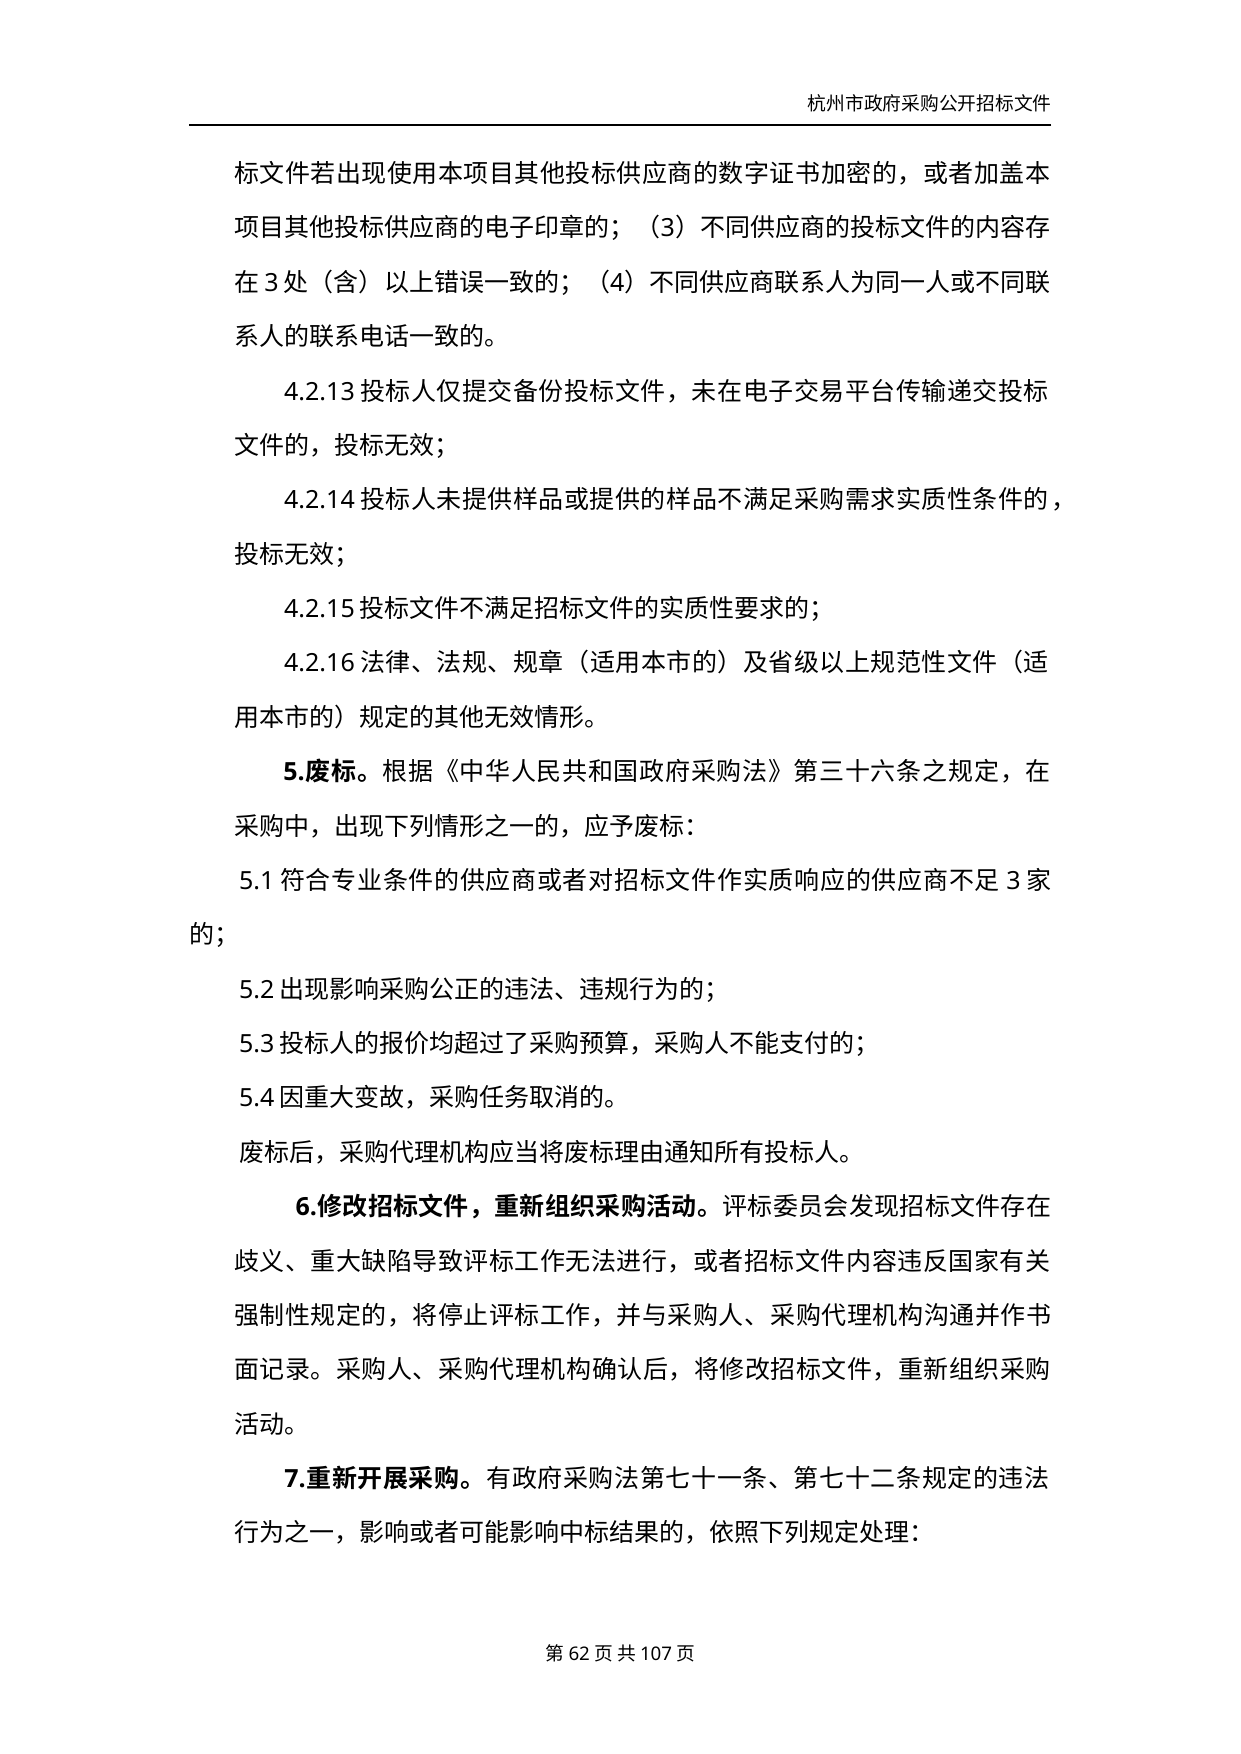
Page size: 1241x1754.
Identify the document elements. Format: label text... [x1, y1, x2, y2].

text 7.重新开展采购。有政府采购法第七十一条、第七十二条规定的违法行为之一，影响或者可能影响中标结果的，依照下列规定处理： [234, 1458, 1051, 1549]
text 5.3投标人的报价均超过了采购预算，采购人不能支付的； [189, 1023, 1051, 1060]
text 6.修改招标文件，重新组织采购活动。评标委员会发现招标文件存在歧义、重大缺陷导致评标工作无法进行，或者招标文件内容违反国家有关强制性规定的，将停止评标工作，并与采购人、采购代理机构沟通并作书面记录。采购人、采购代理机构确认后，将修改招标文件，重新组织采购活动。 [234, 1187, 1051, 1440]
text 废标后，采购代理机构应当将废标理由通知所有投标人。 [189, 1132, 1051, 1168]
text 4.2.16法律、法规、规章（适用本市的）及省级以上规范性文件（适用本市的）规定的其他无效情形。 [234, 643, 1051, 733]
text 4.2.15投标文件不满足招标文件的实质性要求的； [234, 588, 1051, 625]
text 5.废标。根据《中华人民共和国政府采购法》第三十六条之规定，在采购中，出现下列情形之一的，应予废标： [234, 752, 1051, 842]
text 5.1符合专业条件的供应商或者对招标文件作实质响应的供应商不足3家的； [189, 860, 1051, 951]
text 5.4因重大变故，采购任务取消的。 [189, 1078, 1051, 1114]
text 4.2.13投标人仅提交备份投标文件，未在电子交易平台传输递交投标文件的，投标无效； [234, 371, 1051, 462]
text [234, 153, 1051, 353]
text 4.2.14投标人未提供样品或提供的样品不满足采购需求实质性条件的，投标无效； [234, 480, 1051, 570]
text 5.2出现影响采购公正的违法、违规行为的； [189, 969, 1051, 1005]
